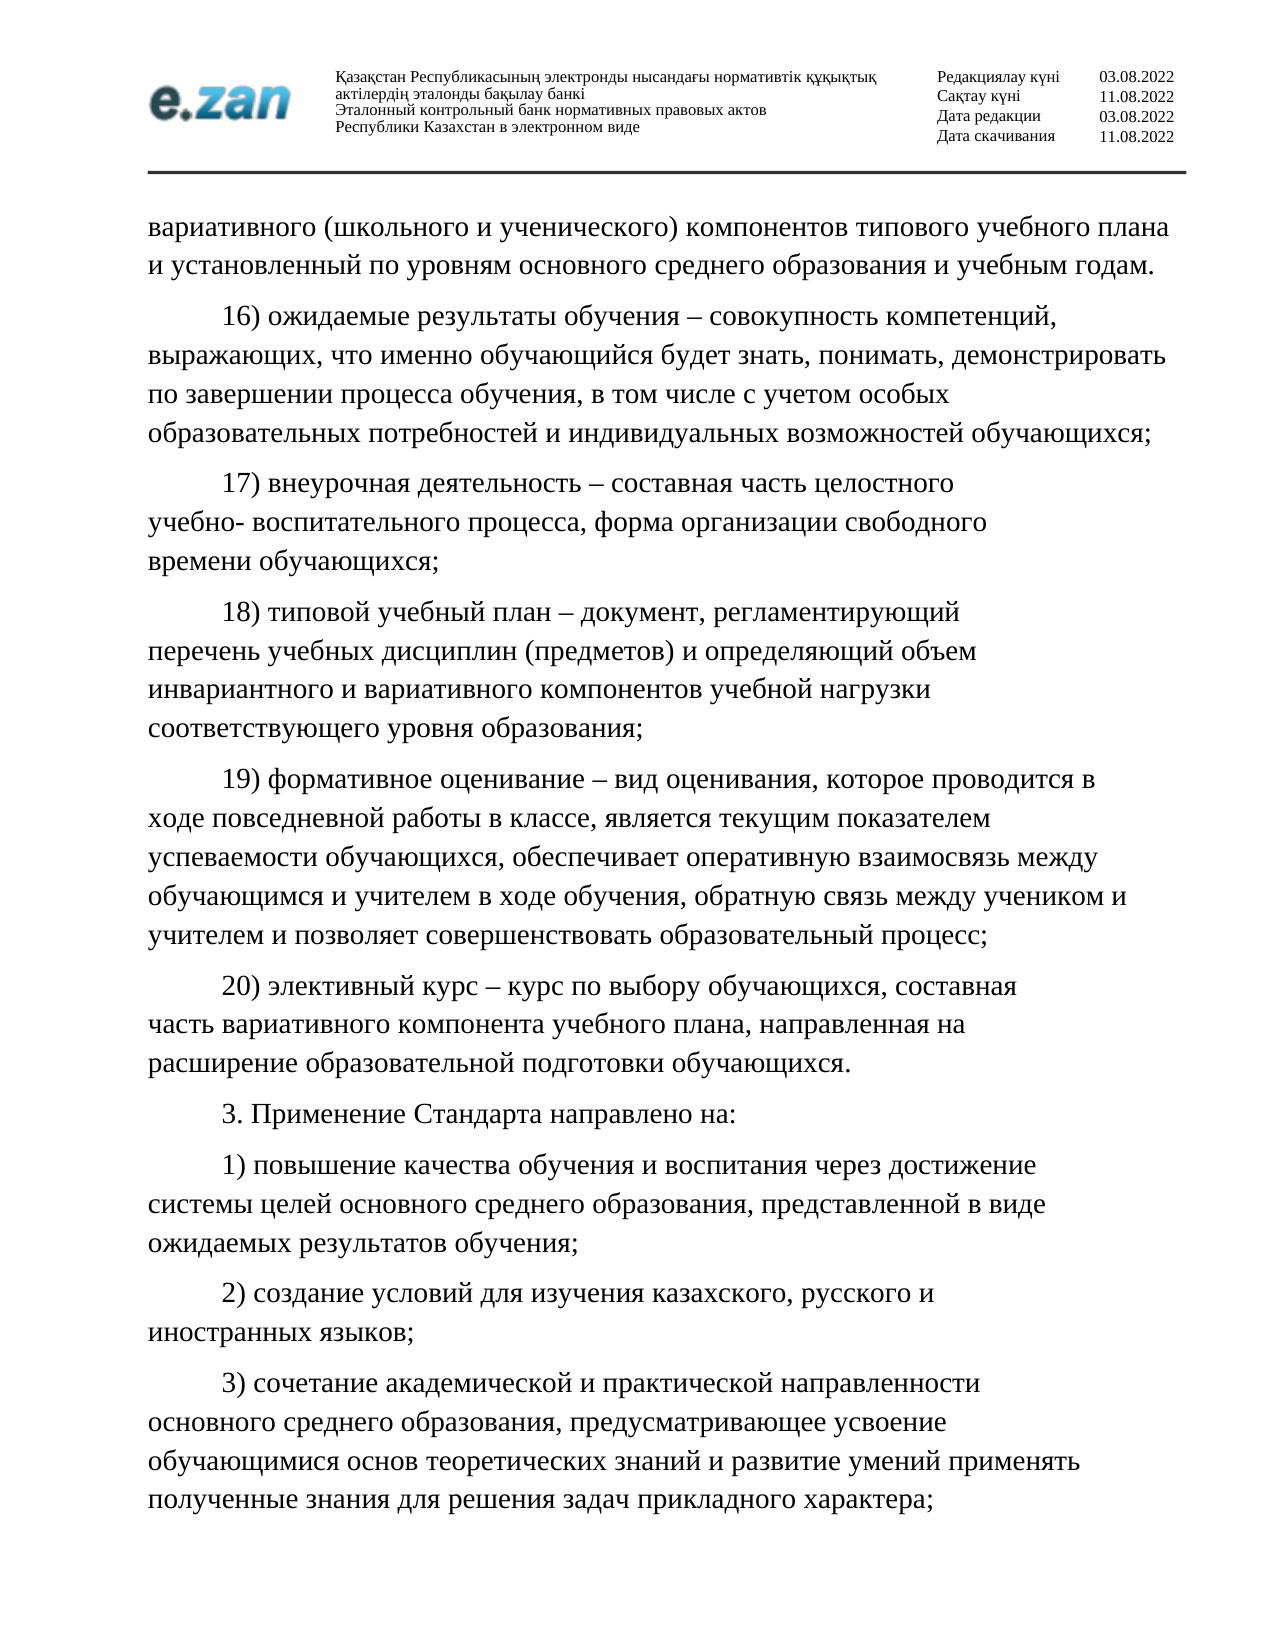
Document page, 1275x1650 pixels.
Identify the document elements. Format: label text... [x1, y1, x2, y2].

list ожидаемые результаты обучения – совокупность компетенций, выражающих, что именно обучающийся будет знать, понимать, демонстрировать по завершении процесса обучения, в том числе с учетом особых образовательных потребностей и индивидуальных возможностей обучающихся; [148, 298, 1169, 448]
list формативное оценивание – вид оценивания, которое проводится в ходе повседневной работы в классе, является текущим показателем успеваемости обучающихся, обеспечивает оперативную взаимосвязь между обучающимся и учителем в ходе обучения, обратную связь между учеником и учителем и позволяет совершенствовать образовательный процесс; [148, 761, 1158, 950]
list повышение качества обучения и воспитания через достижение системы целей основного среднего образования, представленной в виде ожидаемых результатов обучения; [148, 1147, 1147, 1258]
list элективный курс – курс по выбору обучающихся, составная часть вариативного компонента учебного плана, направленная на расширение образовательной подготовки обучающихся. [148, 968, 1089, 1079]
list сочетание академической и практической направленности основного среднего образования, предусматривающее усвоение обучающимися основ теоретических знаний и развитие умений применять полученные знания для решения задач прикладного характера; [148, 1365, 1114, 1515]
list внеурочная деятельность – составная часть целостного учебно- воспитательного процесса, форма организации свободного времени обучающихся; [148, 466, 1056, 577]
list типовой учебный план – документ, регламентирующий перечень учебных дисциплин (предметов) и определяющий объем инвариантного и вариативного компонентов учебной нагрузки соответствующего уровня образования; [148, 594, 1079, 744]
text вариативного (школьного и ученического) компонентов типового учебного плана и установленный по уровням основного среднего образования и учебным годам. [148, 209, 1173, 281]
picture [147, 82, 292, 125]
list создание условий для изучения казахского, русского и иностранных языков; [148, 1276, 1104, 1348]
list Применение Стандарта направлено на: [221, 1096, 1198, 1129]
